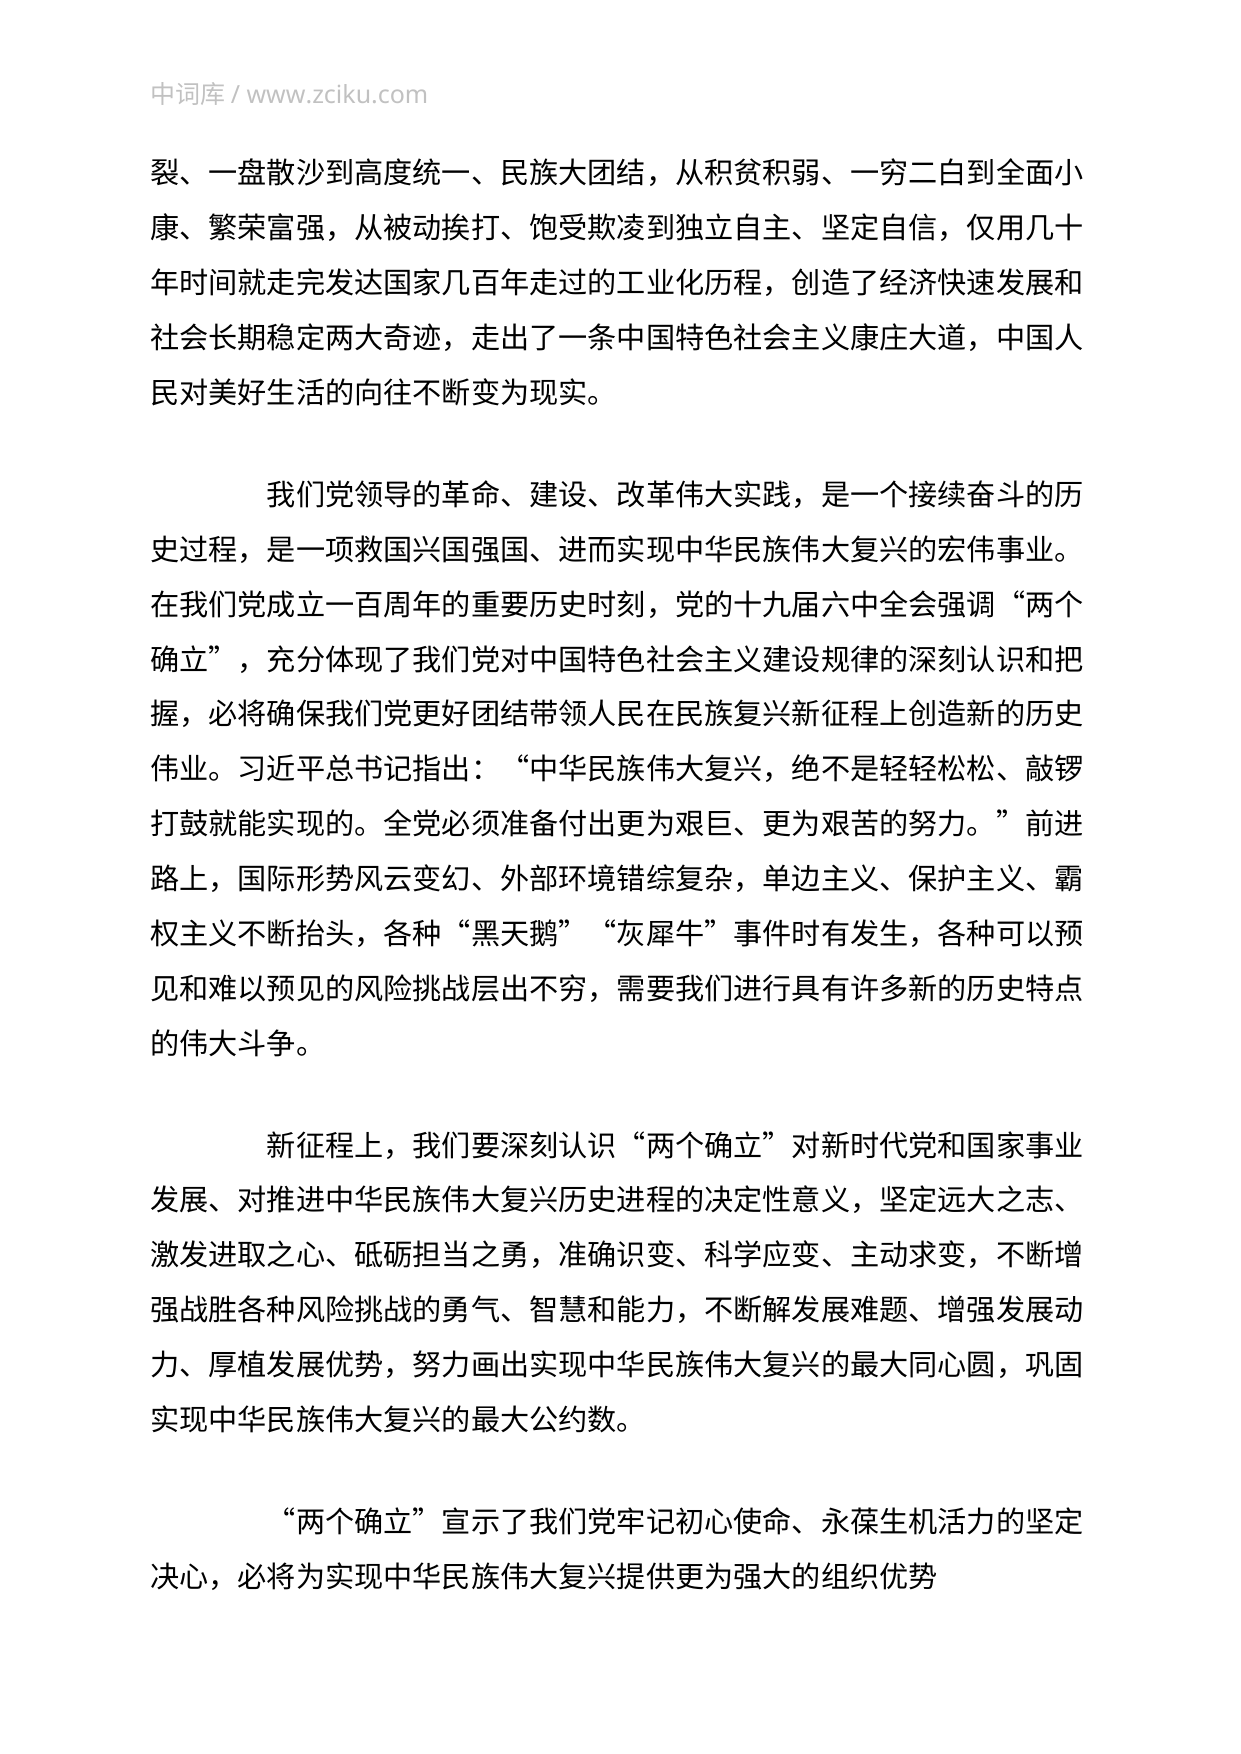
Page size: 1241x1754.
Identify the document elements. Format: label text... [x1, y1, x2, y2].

text 新征程上，我们要深刻认识“两个确立”对新时代党和国家事业发展、对推进中华民族伟大复兴历史进程的决定性意义，坚定远大之志、激发进取之心、砥砺担当之勇，准确识变、科学应变、主动求变，不断增强战胜各种风险挑战的勇气、智慧和能力，不断解发展难题、增强发展动力、厚植发展优势，努力画出实现中华民族伟大复兴的最大同心圆，巩固实现中华民族伟大复兴的最大公约数。 [150, 1122, 1090, 1439]
text 我们党领导的革命、建设、改革伟大实践，是一个接续奋斗的历史过程，是一项救国兴国强国、进而实现中华民族伟大复兴的宏伟事业。在我们党成立一百周年的重要历史时刻，党的十九届六中全会强调“两个确立”，充分体现了我们党对中国特色社会主义建设规律的深刻认识和把握，必将确保我们党更好团结带领人民在民族复兴新征程上创造新的历史伟业。习近平总书记指出：“中华民族伟大复兴，绝不是轻轻松松、敲锣打鼓就能实现的。全党必须准备付出更为艰巨、更为艰苦的努力。”前进路上，国际形势风云变幻、外部环境错综复杂，单边主义、保护主义、霸权主义不断抬头，各种“黑天鹅”“灰犀牛”事件时有发生，各种可以预见和难以预见的风险挑战层出不穷，需要我们进行具有许多新的历史特点的伟大斗争。 [150, 471, 1090, 1063]
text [150, 150, 1090, 412]
text “两个确立”宣示了我们党牢记初心使命、永葆生机活力的坚定决心，必将为实现中华民族伟大复兴提供更为强大的组织优势 [150, 1498, 1090, 1596]
